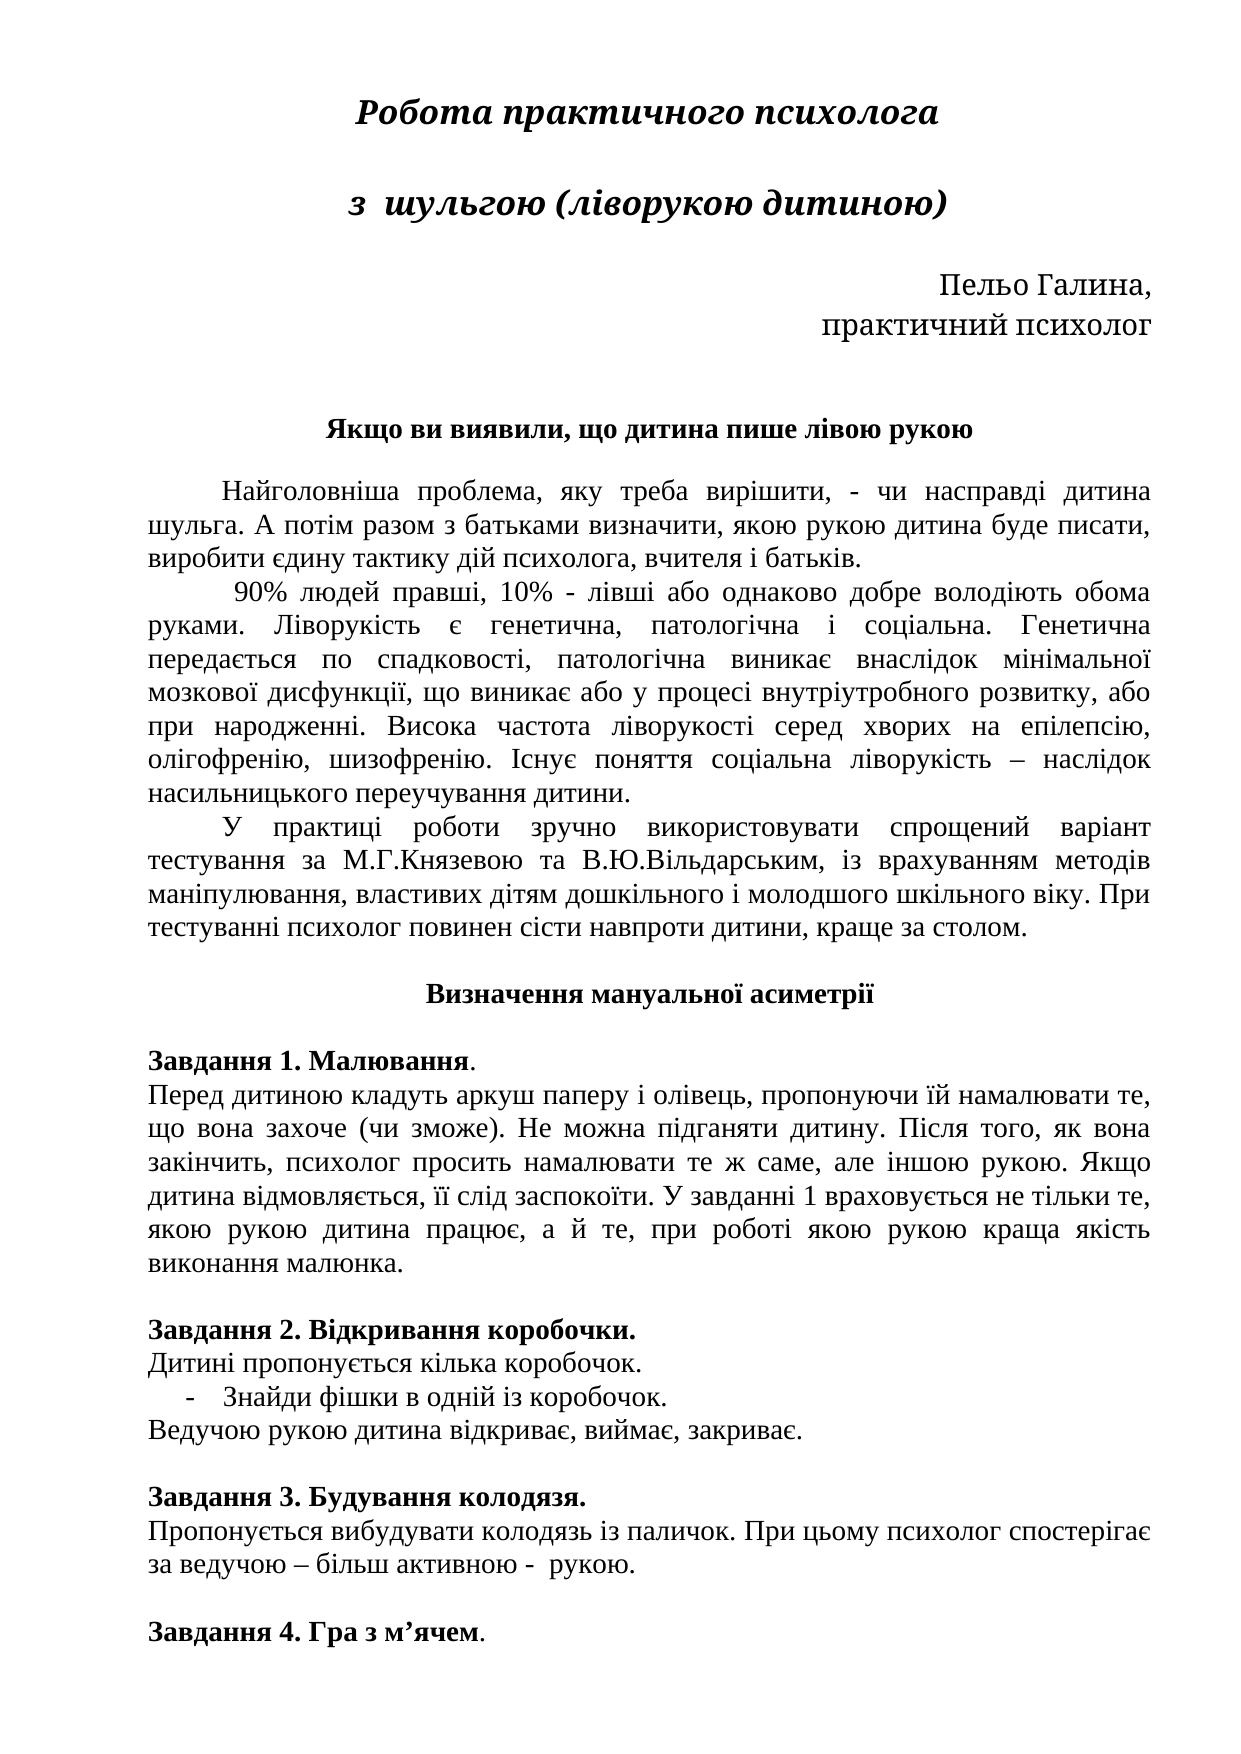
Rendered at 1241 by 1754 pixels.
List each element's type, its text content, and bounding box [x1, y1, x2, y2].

text Визначення мануальної асиметрії [148, 976, 1152, 1010]
text Завдання 2. Відкривання коробочки. [148, 1312, 1152, 1345]
text Дитині пропонується кілька коробочок. [148, 1345, 1152, 1379]
text Завдання 1. Малювання. [148, 1043, 1152, 1077]
text Робота практичного психолога [148, 88, 1152, 134]
text Ведучою рукою дитина відкриває, виймає, закриває. [148, 1412, 1152, 1446]
text практичний психолог [148, 304, 1152, 344]
text Якщо ви виявили, що дитина пише лівою рукою [148, 411, 1152, 444]
text з шульгою (ліворукою дитиною) [148, 179, 1152, 225]
text Пельо Галина, [148, 264, 1152, 304]
text Пропонується вибудувати колодязь із паличок. При цьому психолог спостерігає за ведучою – більш активною - рукою. [148, 1513, 1152, 1580]
text 90% людей правші, 10% - лівші або однаково добре володіють обома руками. Ліворукість є генетична, патологічна і соціальна. Генетична передається по спадковості, патологічна виникає внаслідок мінімальної мозкової дисфункції, що виникає або у процесі внутріутробного розвитку, або при народженні. Висока частота ліворукості серед хворих на епілепсію, олігофренію, шизофренію. Існує поняття соціальна ліворукість – наслідок насильницького переучування дитини. [148, 574, 1152, 809]
list Знайди фішки в одній із коробочок. [185, 1379, 1152, 1412]
text Завдання 4. Гра з м’ячем. [148, 1614, 1152, 1647]
text Найголовніша проблема, яку треба вирішити, - чи насправді дитина шульга. А потім разом з батьками визначити, якою рукою дитина буде писати, виробити єдину тактику дій психолога, вчителя і батьків. [148, 473, 1152, 574]
text У практиці роботи зручно використовувати спрощений варіант тестування за М.Г.Князевою та В.Ю.Вільдарським, із врахуванням методів маніпулювання, властивих дітям дошкільного і молодшого шкільного віку. При тестуванні психолог повинен сісти навпроти дитини, краще за столом. [148, 809, 1152, 943]
text Перед дитиною кладуть аркуш паперу і олівець, пропонуючи їй намалювати те, що вона захоче (чи зможе). Не можна підганяти дитину. Після того, як вона закінчить, психолог просить намалювати те ж саме, але іншою рукою. Якщо дитина відмовляється, її слід заспокоїти. У завданні 1 враховується не тільки те, якою рукою дитина працює, а й те, при роботі якою рукою краща якість виконання малюнка. [148, 1077, 1152, 1278]
text Завдання 3. Будування колодязя. [148, 1479, 1152, 1513]
